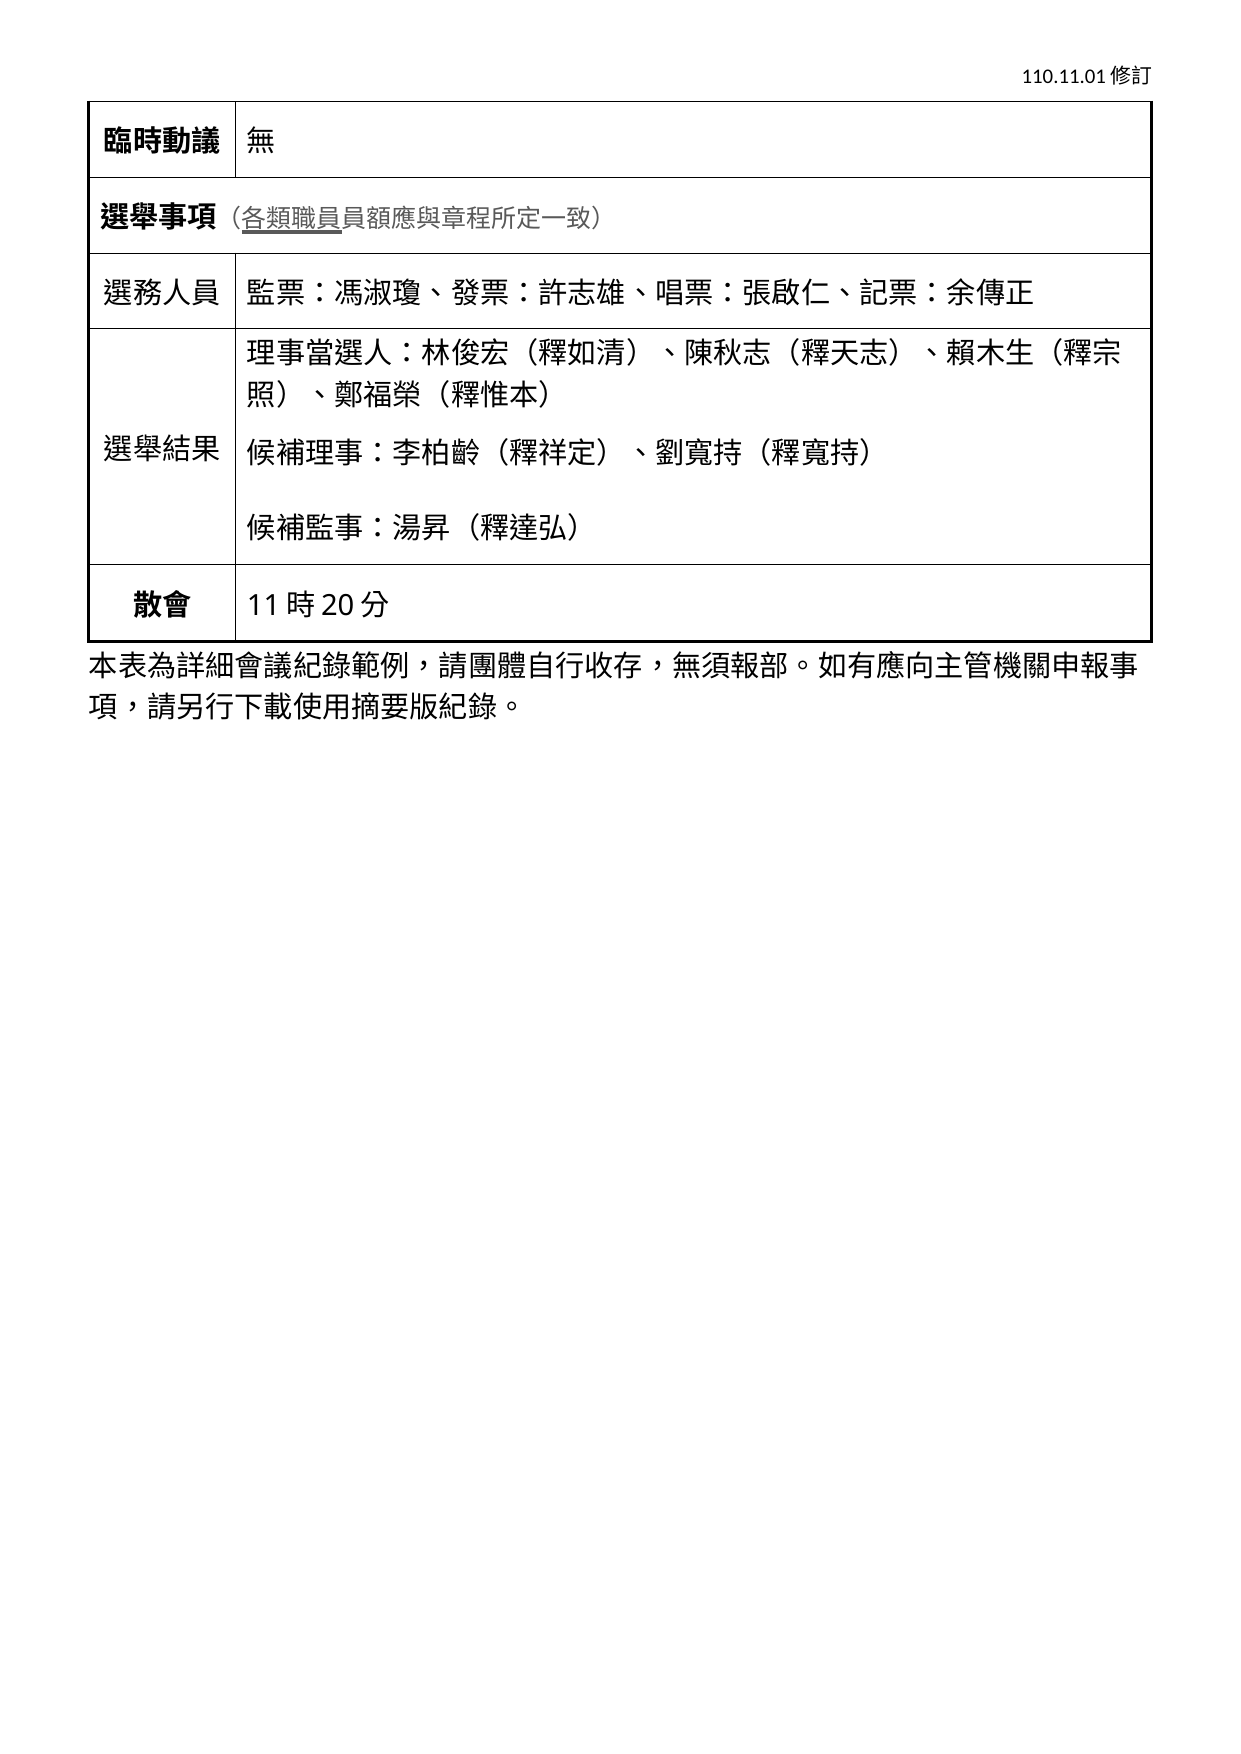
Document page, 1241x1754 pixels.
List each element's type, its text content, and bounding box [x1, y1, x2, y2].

table_cell 理事當選人：林俊宏（釋如清）、陳秋志（釋天志）、賴木生（釋宗照）、鄭福榮（釋惟本） 候補理事：李柏齡（釋祥定）、劉寬持（釋寬持） 候補監事：湯昇（釋達弘） [236, 329, 1150, 564]
text 本表為詳細會議紀錄範例，請團體自行收存，無須報部。如有應向主管機關申報事項，請另行下載使用摘要版紀錄。 [89, 643, 1152, 726]
table_cell 散會 [90, 565, 235, 640]
table_cell 監票：馮淑瓊、發票：許志雄、唱票：張啟仁、記票：余傳正 [236, 254, 1150, 328]
table_cell 11時20分 [236, 565, 1150, 640]
table_cell 選舉結果 [90, 329, 235, 564]
table_cell 選舉事項（各類職員員額應與章程所定一致） [90, 178, 1150, 253]
table_cell 無 [236, 102, 1150, 177]
table_cell 臨時動議 [90, 102, 235, 177]
table_cell 選務人員 [90, 254, 235, 328]
